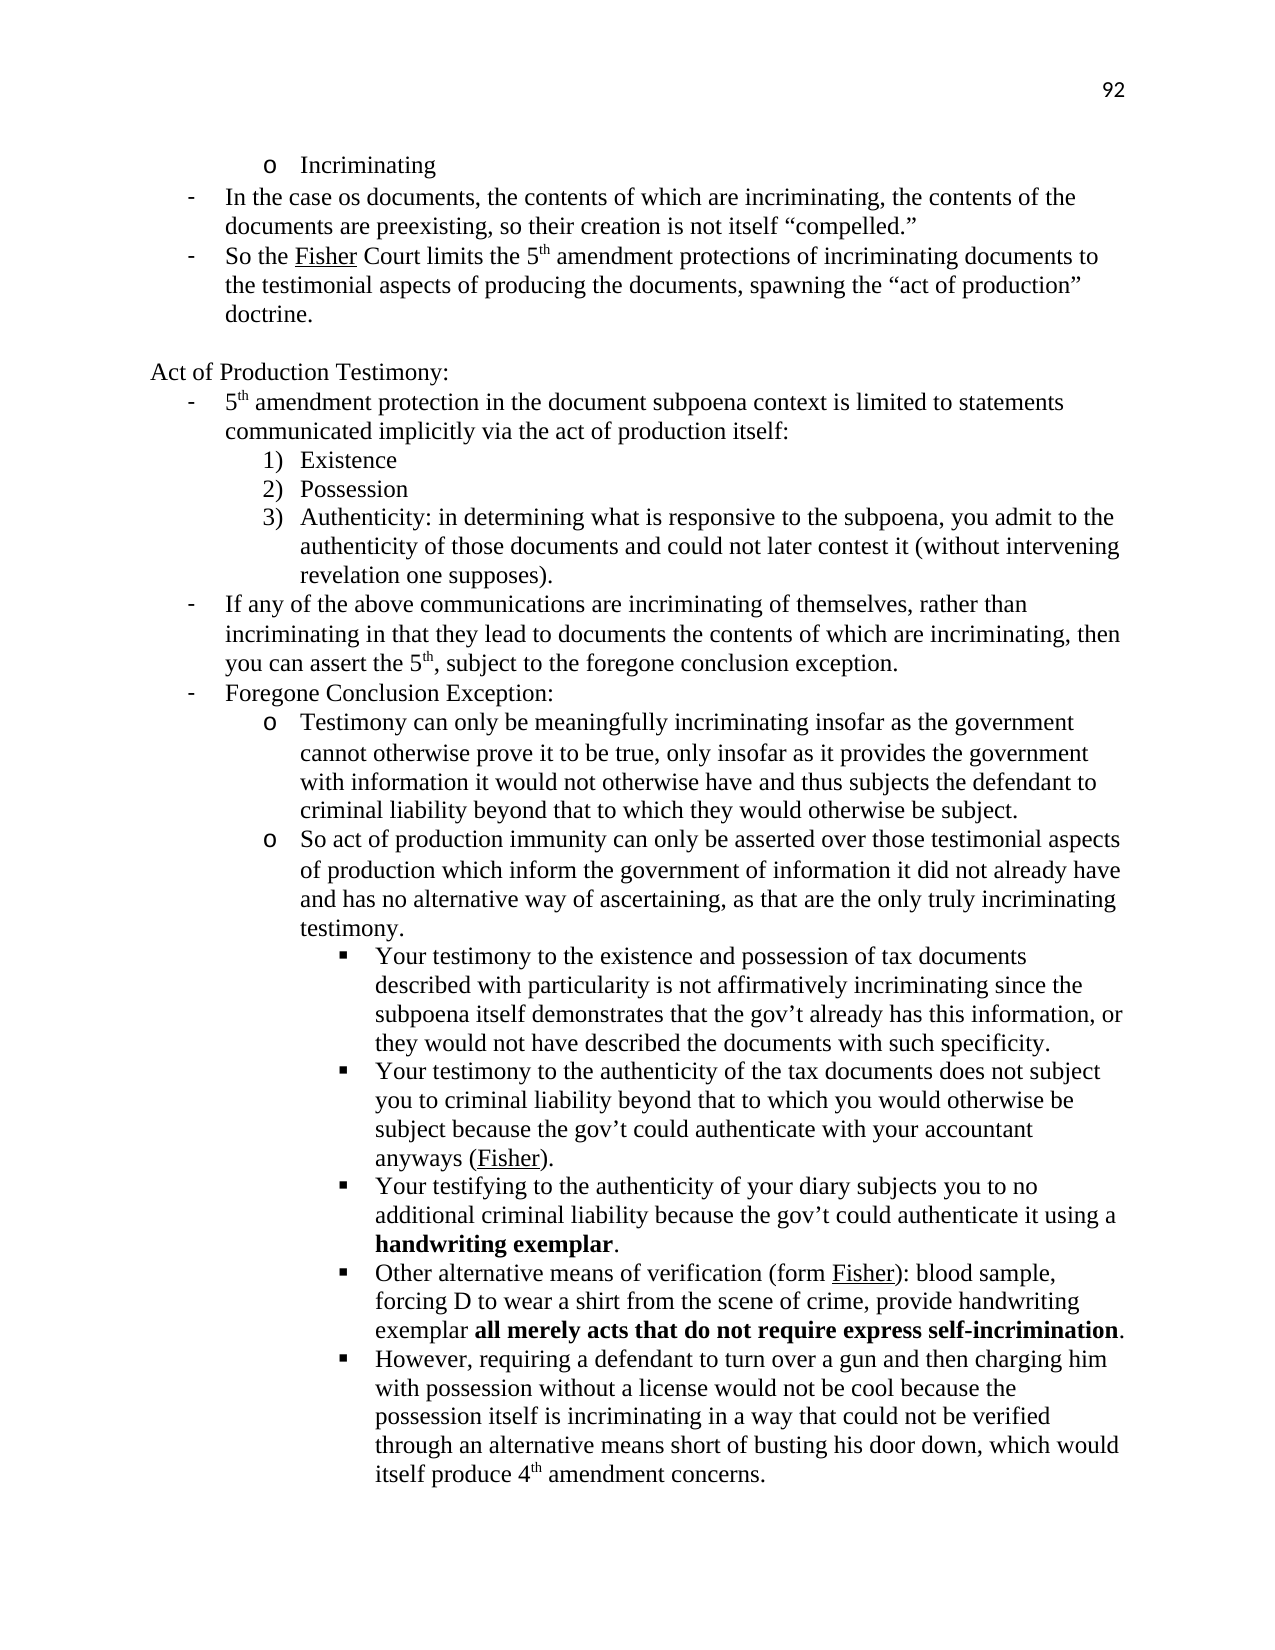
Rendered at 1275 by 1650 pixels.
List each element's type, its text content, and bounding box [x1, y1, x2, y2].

list Existence [262, 445, 1125, 474]
list 5th amendment protection in the document subpoena context is limited to statements communicated implicitly via the act of production itself: [187, 386, 1125, 445]
list Foregone Conclusion Exception: [187, 677, 1125, 707]
text Act of Production Testimony: [150, 357, 1125, 386]
list Your testifying to the authenticity of your diary subjects you to no additional criminal liability because the gov’t could authenticate it using a handwriting exemplar. [337, 1171, 1125, 1258]
list If any of the above communications are incriminating of themselves, rather than incriminating in that they lead to documents the contents of which are incriminating, then you can assert the 5th, subject to the foregone conclusion exception. [187, 589, 1125, 677]
list Other alternative means of verification (form Fisher): blood sample, forcing D to wear a shirt from the scene of crime, provide handwriting exemplar all merely acts that do not require express self-incrimination. [337, 1258, 1125, 1344]
list In the case os documents, the contents of which are incriminating, the contents of the documents are preexisting, so their creation is not itself “compelled.” [187, 181, 1125, 240]
list Your testimony to the existence and possession of tax documents described with particularity is not affirmatively incriminating since the subpoena itself demonstrates that the gov’t already has this information, or they would not have described the documents with such specificity. [337, 941, 1125, 1056]
list Your testimony to the authenticity of the tax documents does not subject you to criminal liability beyond that to which you would otherwise be subject because the gov’t could authenticate with your accountant anyways (Fisher). [337, 1056, 1125, 1171]
list Incriminating [262, 150, 1125, 181]
list However, requiring a defendant to turn over a gun and then charging him with possession without a license would not be cool because the possession itself is incriminating in a way that could not be verified through an alternative means short of busting his door down, which would itself produce 4th amendment concerns. [337, 1344, 1125, 1488]
list So the Fisher Court limits the 5th amendment protections of incriminating documents to the testimonial aspects of producing the documents, spawning the “act of production” doctrine. [187, 240, 1125, 328]
list Testimony can only be meaningfully incriminating insofar as the government cannot otherwise prove it to be true, only insofar as it provides the government with information it would not otherwise have and thus subjects the defendant to criminal liability beyond that to which they would otherwise be subject. [262, 707, 1125, 824]
list Possession [262, 474, 1125, 502]
list Authenticity: in determining what is responsive to the subpoena, you admit to the authenticity of those documents and could not later contest it (without intervening revelation one supposes). [262, 502, 1125, 589]
list So act of production immunity can only be asserted over those testimonial aspects of production which inform the government of information it did not already have and has no alternative way of ascertaining, as that are the only truly incriminating testimony. [262, 824, 1125, 941]
